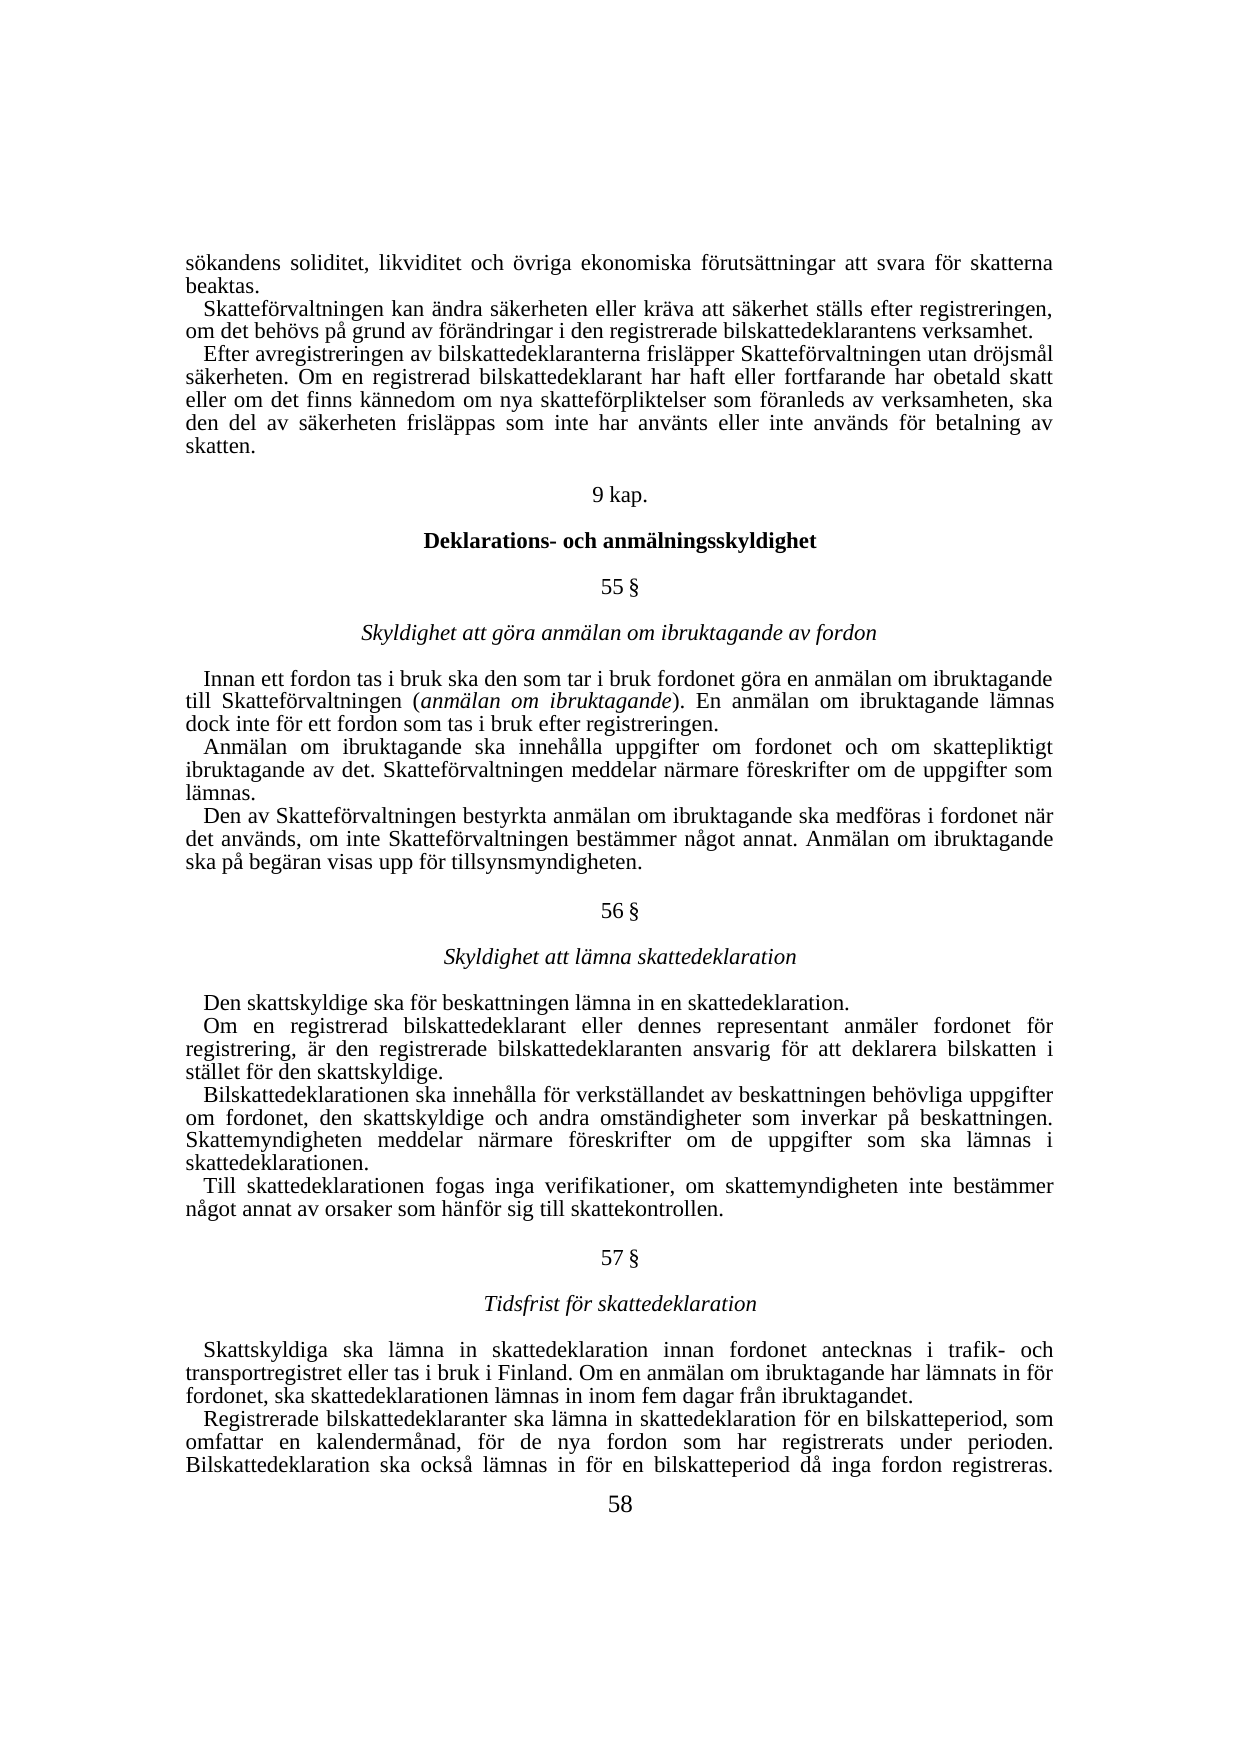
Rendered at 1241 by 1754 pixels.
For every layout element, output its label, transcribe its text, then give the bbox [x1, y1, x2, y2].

text Om en registrerad bilskattedeklarant eller dennes representant anmäler fordonet för registrering, är den registrerade bilskattedeklaranten ansvarig för att deklarera bilskatten i stället för den skattskyldige. [185, 1015, 1055, 1084]
text Skyldighet att göra anmälan om ibruktagande av fordon [185, 622, 1055, 645]
text Efter avregistreringen av bilskattedeklaranterna frisläpper Skatteförvaltningen utan dröjsmål säkerheten. Om en registrerad bilskattedeklarant har haft eller fortfarande har obetald skatt eller om det finns kännedom om nya skatteförpliktelser som föranleds av verksamheten, ska den del av säkerheten frisläppas som inte har använts eller inte används för betalning av skatten. [185, 343, 1055, 458]
text Den skattskyldige ska för beskattningen lämna in en skattedeklaration. [185, 992, 1055, 1015]
text 56 § [185, 900, 1055, 923]
text Den av Skatteförvaltningen bestyrkta anmälan om ibruktagande ska medföras i fordonet när det används, om inte Skatteförvaltningen bestämmer något annat. Anmälan om ibruktagande ska på begäran visas upp för tillsynsmyndigheten. [185, 805, 1055, 874]
text Till skattedeklarationen fogas inga verifikationer, om skattemyndigheten inte bestämmer något annat av orsaker som hänför sig till skattekontrollen. [185, 1175, 1055, 1221]
text 57 § [185, 1247, 1055, 1270]
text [185, 1408, 1055, 1477]
text Anmälan om ibruktagande ska innehålla uppgifter om fordonet och om skattepliktigt ibruktagande av det. Skatteförvaltningen meddelar närmare föreskrifter om de uppgifter som lämnas. [185, 736, 1055, 805]
text Innan ett fordon tas i bruk ska den som tar i bruk fordonet göra en anmälan om ibruktagande till Skatteförvaltningen (anmälan om ibruktagande). En anmälan om ibruktagande lämnas dock inte för ett fordon som tas i bruk efter registreringen. [185, 668, 1055, 736]
text Skatteförvaltningen kan ändra säkerheten eller kräva att säkerhet ställs efter registreringen, om det behövs på grund av förändringar i den registrerade bilskattedeklarantens verksamhet. [185, 298, 1055, 343]
text Bilskattedeklarationen ska innehålla för verkställandet av beskattningen behövliga uppgifter om fordonet, den skattskyldige och andra omständigheter som inverkar på beskattningen. Skattemyndigheten meddelar närmare föreskrifter om de uppgifter som ska lämnas i skattedeklarationen. [185, 1084, 1055, 1175]
text Tidsfrist för skattedeklaration [185, 1293, 1055, 1316]
text Deklarations- och anmälningsskyldighet [185, 530, 1055, 553]
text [185, 252, 1055, 298]
text Skyldighet att lämna skattedeklaration [185, 946, 1055, 969]
text Skattskyldiga ska lämna in skattedeklaration innan fordonet antecknas i trafik- och transportregistret eller tas i bruk i Finland. Om en anmälan om ibruktagande har lämnats in för fordonet, ska skattedeklarationen lämnas in inom fem dagar från ibruktagandet. [185, 1339, 1055, 1408]
text 9 kap. [185, 484, 1055, 507]
text 55 § [185, 576, 1055, 599]
